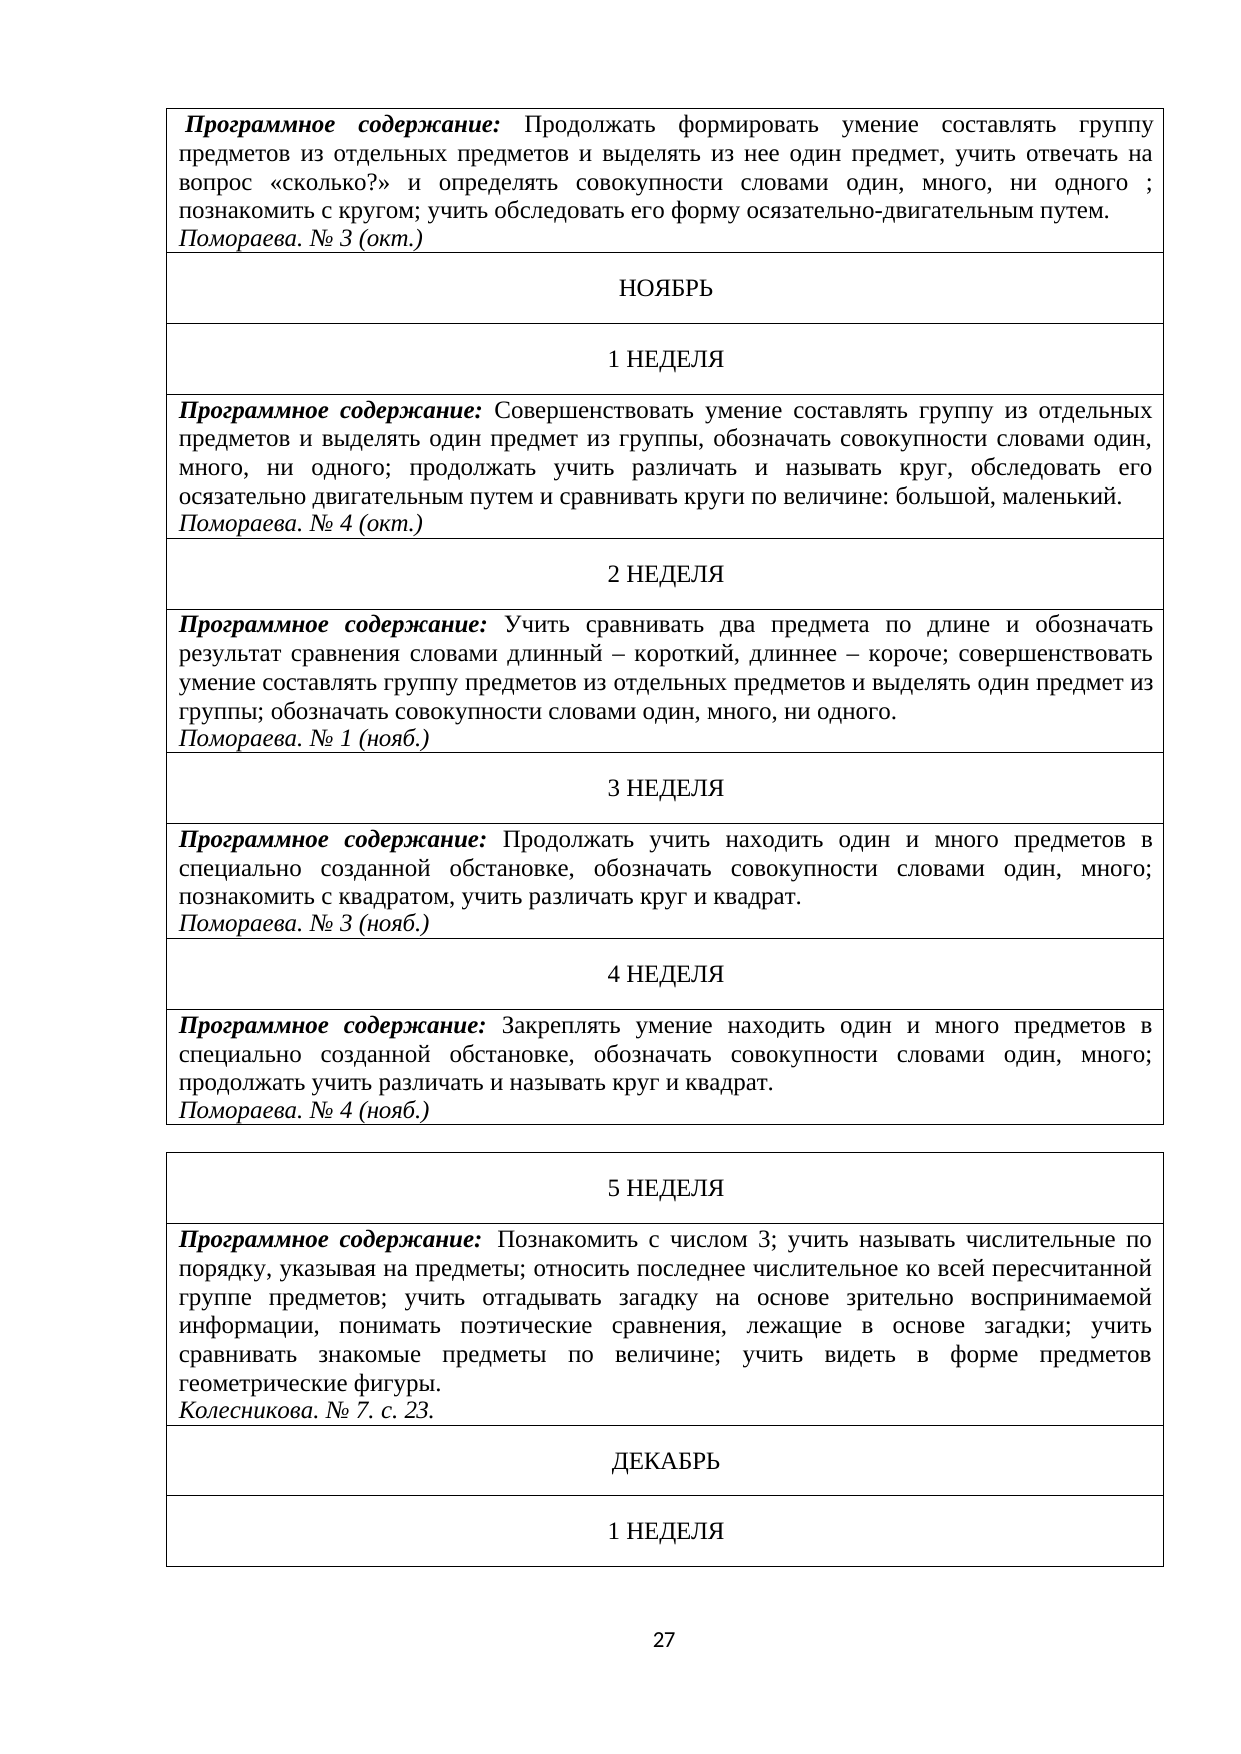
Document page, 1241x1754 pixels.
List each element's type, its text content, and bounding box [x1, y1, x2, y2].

table_cell 1 НЕДЕЛЯ [167, 1496, 1163, 1566]
table_header 5 НЕДЕЛЯ [167, 1153, 1163, 1223]
table_cell Программное содержание: Продолжать учить находить один и много предметов в специально созданной обстановке, обозначать совокупности словами один, много; познакомить с квадратом, учить различать круг и квадрат. Помораева. № 3 (нояб.) [167, 824, 1163, 938]
table_cell Программное содержание: Продолжать формировать умение составлять группу предметов из отдельных предметов и выделять из нее один предмет, учить отвечать на вопрос «сколько?» и определять совокупности словами один, много, ни одного ; познакомить с кругом; учить обследовать его форму осязательно-двигательным путем. Помораева. № 3 (окт.) [167, 109, 1163, 252]
table_cell 3 НЕДЕЛЯ [167, 753, 1163, 823]
table_cell Программное содержание: Совершенствовать умение составлять группу из отдельных предметов и выделять один предмет из группы, обозначать совокупности словами один, много, ни одного; продолжать учить различать и называть круг, обследовать его осязательно двигательным путем и сравнивать круги по величине: большой, маленький. Помораева. № 4 (окт.) [167, 395, 1163, 538]
table_cell Программное содержание: Познакомить с числом 3; учить называть числительные по порядку, указывая на предметы; относить последнее числительное ко всей пересчитанной группе предметов; учить отгадывать загадку на основе зрительно воспринимаемой информации, понимать поэтические сравнения, лежащие в основе загадки; учить сравнивать знакомые предметы по величине; учить видеть в форме предметов геометрические фигуры. Колесникова. № 7. с. 23. [167, 1224, 1163, 1425]
table_cell 1 НЕДЕЛЯ [167, 324, 1163, 394]
table_cell Программное содержание: Закреплять умение находить один и много предметов в специально созданной обстановке, обозначать совокупности словами один, много; продолжать учить различать и называть круг и квадрат. Помораева. № 4 (нояб.) [167, 1010, 1163, 1124]
table_cell 4 НЕДЕЛЯ [167, 939, 1163, 1009]
table_cell Программное содержание: Учить сравнивать два предмета по длине и обозначать результат сравнения словами длинный – короткий, длиннее – короче; совершенствовать умение составлять группу предметов из отдельных предметов и выделять один предмет из группы; обозначать совокупности словами один, много, ни одного. Помораева. № 1 (нояб.) [167, 610, 1163, 752]
table_cell 2 НЕДЕЛЯ [167, 539, 1163, 608]
table_cell ДЕКАБРЬ [167, 1426, 1163, 1495]
table_cell НОЯБРЬ [167, 253, 1163, 323]
